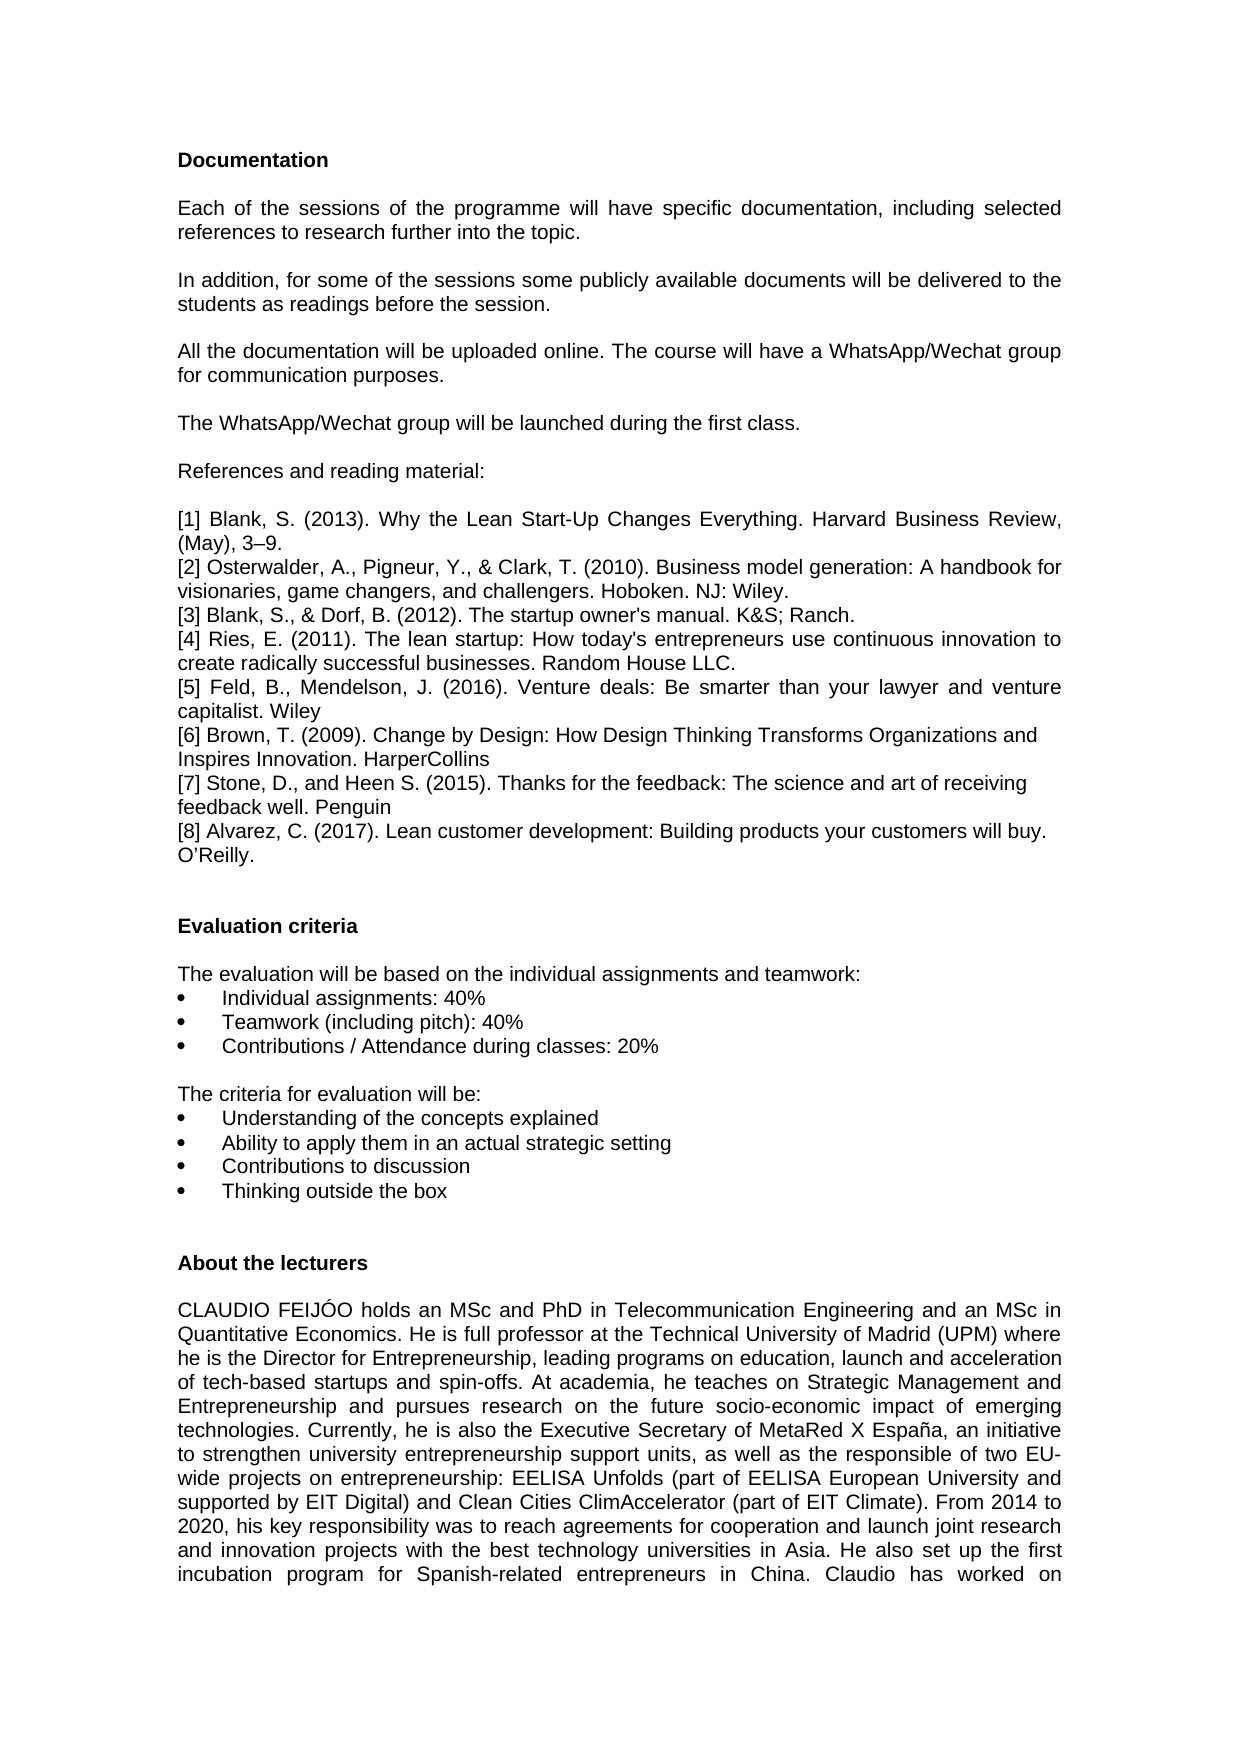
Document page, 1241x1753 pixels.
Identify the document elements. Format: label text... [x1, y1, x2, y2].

text All the documentation will be uploaded online. The course will have a WhatsApp/Wechat group for communication purposes. [177, 339, 1063, 387]
list Understanding of the concepts explained [177, 1106, 1063, 1130]
text [1] Blank, S. (2013). Why the Lean Start-Up Changes Everything. Harvard Business Review, (May), 3–9. [177, 507, 1063, 555]
text [3] Blank, S., & Dorf, B. (2012). The startup owner's manual. K&S; Ranch. [177, 603, 1063, 627]
list Ability to apply them in an actual strategic setting [177, 1130, 1063, 1154]
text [177, 1298, 1063, 1586]
text About the lecturers [177, 1250, 1063, 1274]
text [2] Osterwalder, A., Pigneur, Y., & Clark, T. (2010). Business model generation: A handbook for visionaries, game changers, and challengers. Hoboken. NJ: Wiley. [177, 555, 1063, 603]
list Individual assignments: 40% [177, 986, 1063, 1010]
text Evaluation criteria [177, 914, 1063, 938]
text [8] Alvarez, C. (2017). Lean customer development: Building products your customers will buy. O’Reilly. [177, 818, 1063, 866]
text [4] Ries, E. (2011). The lean startup: How today's entrepreneurs use continuous innovation to create radically successful businesses. Random House LLC. [177, 627, 1063, 675]
list Teamwork (including pitch): 40% [177, 1010, 1063, 1034]
text [7] Stone, D., and Heen S. (2015). Thanks for the feedback: The science and art of receiving feedback well. Penguin [177, 771, 1063, 818]
list Thinking outside the box [177, 1178, 1063, 1202]
text The criteria for evaluation will be: [177, 1082, 1063, 1106]
text [6] Brown, T. (2009). Change by Design: How Design Thinking Transforms Organizations and Inspires Innovation. HarperCollins [177, 723, 1063, 771]
text Documentation [177, 148, 1063, 172]
text The WhatsApp/Wechat group will be launched during the first class. [177, 411, 1063, 435]
text In addition, for some of the sessions some publicly available documents will be delivered to the students as readings before the session. [177, 267, 1063, 315]
text [5] Feld, B., Mendelson, J. (2016). Venture deals: Be smarter than your lawyer and venture capitalist. Wiley [177, 675, 1063, 723]
text Each of the sessions of the programme will have specific documentation, including selected references to research further into the topic. [177, 196, 1063, 243]
list Contributions / Attendance during classes: 20% [177, 1034, 1063, 1058]
text References and reading material: [177, 459, 1063, 483]
text The evaluation will be based on the individual assignments and teamwork: [177, 962, 1063, 986]
list Contributions to discussion [177, 1154, 1063, 1178]
